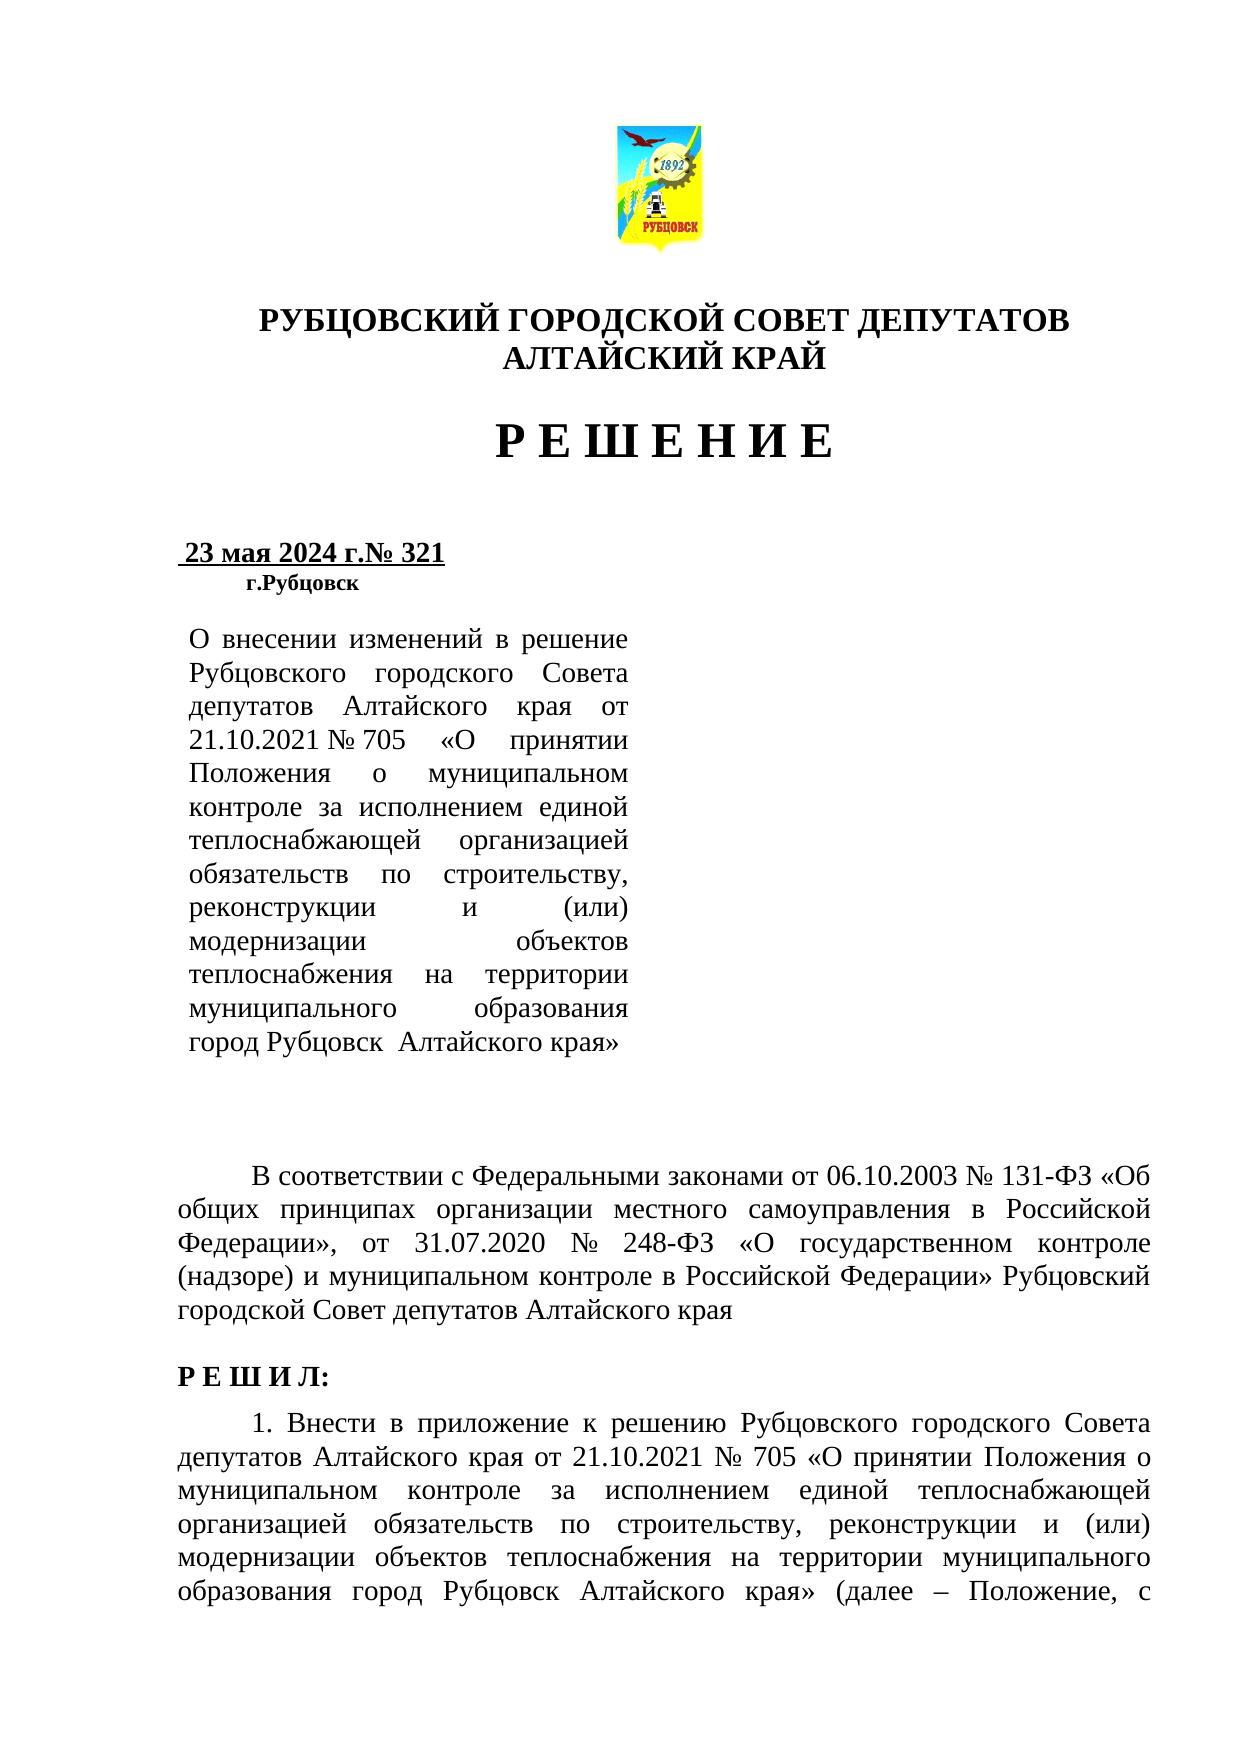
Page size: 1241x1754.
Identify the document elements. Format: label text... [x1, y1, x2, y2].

table_header О внесении изменений в решение Рубцовского городского Совета депутатов Алтайского края от 21.10.2021 № 705 «О принятии Положения о муниципальном контроле за исполнением единой теплоснабжающей организацией обязательств по строительству, реконструкции и (или) модернизации объектов теплоснабжения на территории муниципального образования город Рубцовск Алтайского края» [177, 621, 640, 1057]
text АЛТАЙСКИЙ КРАЙ [177, 338, 1152, 377]
text В соответствии с Федеральными законами от 06.10.2003 № 131-ФЗ «Об общих принципах организации местного самоуправления в Российской Федерации», от 31.07.2020 № 248-ФЗ «О государственном контроле (надзоре) и муниципальном контроле в Российской Федерации» Рубцовский городской Совет депутатов Алтайского края [177, 1158, 1152, 1326]
text Р Е Ш И Л: [177, 1359, 1152, 1393]
text Р Е Ш Е Н И Е [177, 410, 1152, 468]
text РУБЦОВСКИЙ ГОРОДСКОЙ СОВЕТ ДЕПУТАТОВ [177, 300, 1152, 338]
text 23 мая 2024 г.№ 321 [177, 535, 1152, 568]
text г.Рубцовск [177, 568, 1152, 595]
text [177, 1405, 1152, 1606]
